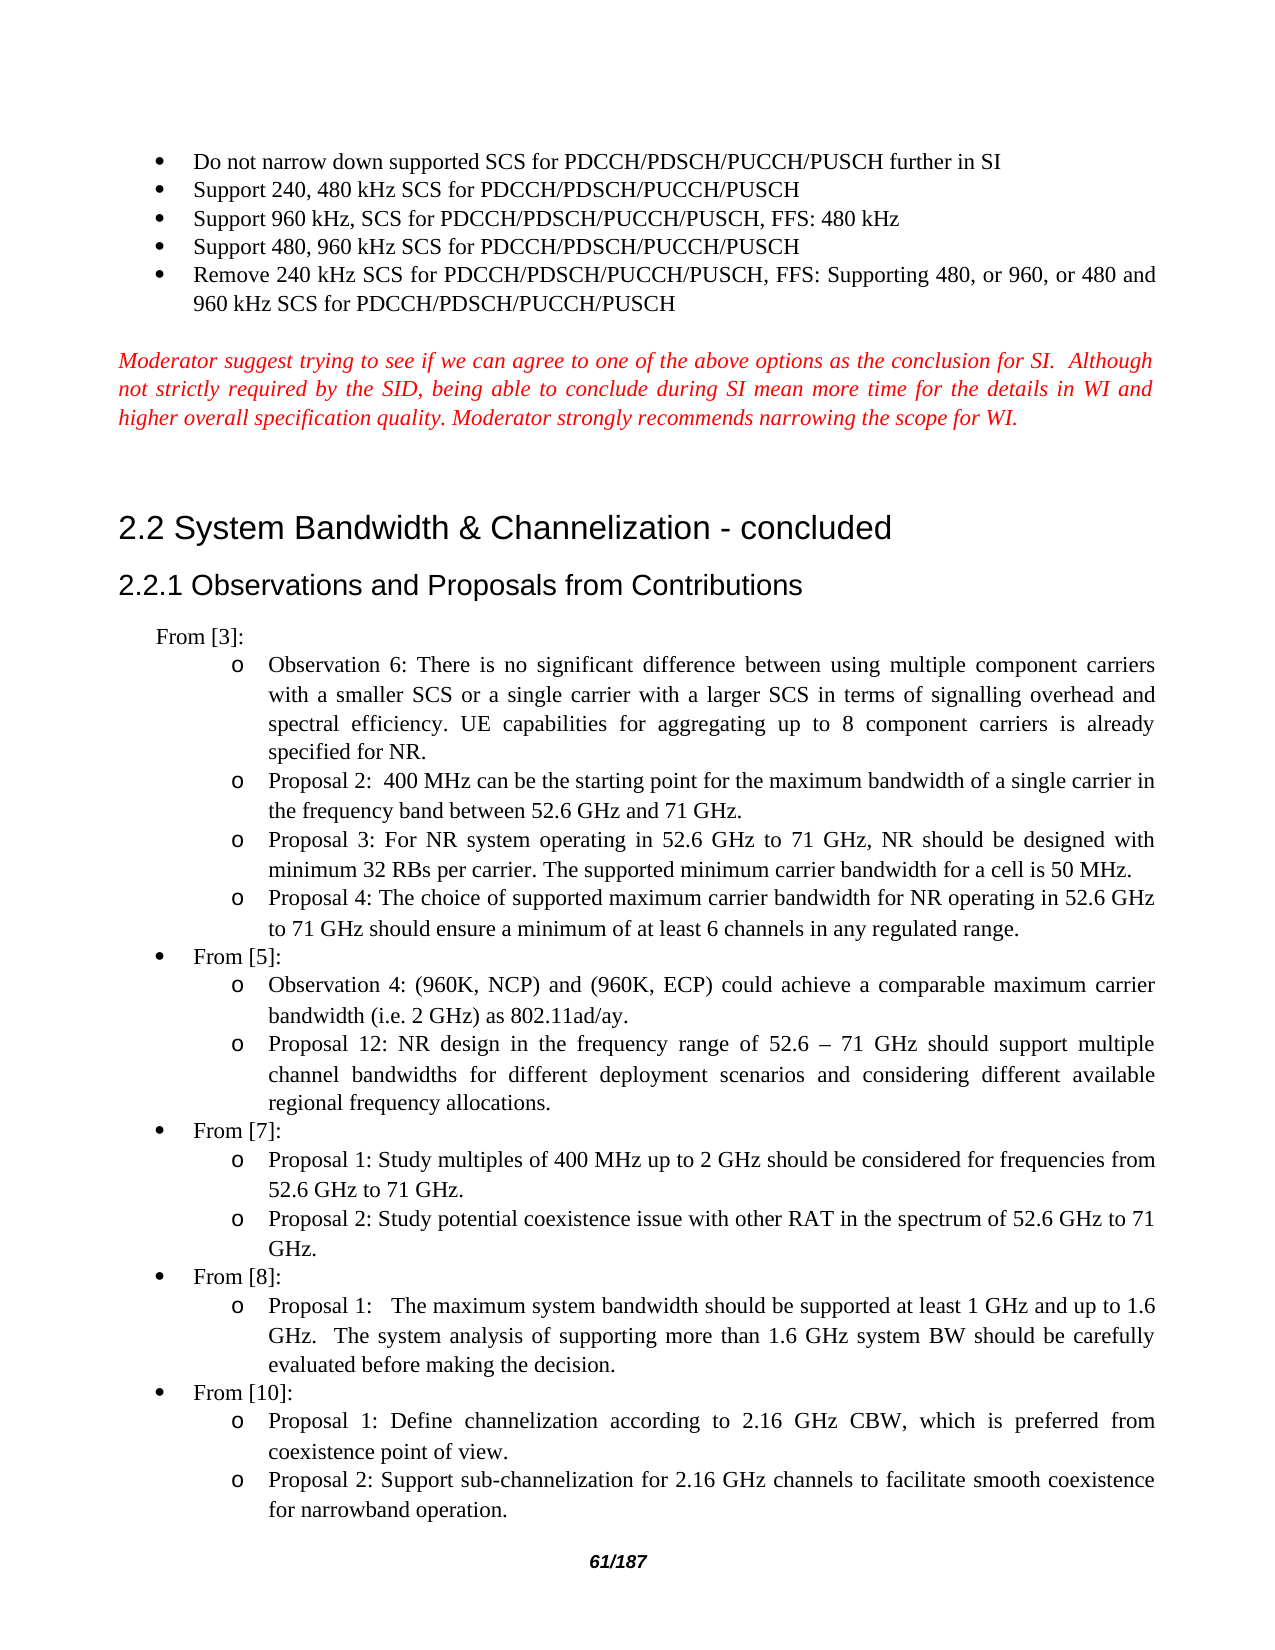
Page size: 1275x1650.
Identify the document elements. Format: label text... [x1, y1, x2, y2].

list From [10]: [156, 1379, 1157, 1405]
list Support 960 kHz, SCS for PDCCH/PDSCH/PUCCH/PUSCH, FFS: 480 kHz [156, 204, 1157, 231]
subtitle 2.2.1 Observations and Proposals from Contributions [118, 568, 1157, 601]
list Observation 6: There is no significant difference between using multiple component carriers with a smaller SCS or a single carrier with a larger SCS in terms of signalling overhead and spectral efficiency. UE capabilities for aggregating up to 8 component carriers is already specified for NR. [231, 651, 1157, 765]
text From [3]: [156, 623, 1157, 649]
list Proposal 1: Study multiples of 400 MHz up to 2 GHz should be considered for frequencies from 52.6 GHz to 71 GHz. [231, 1146, 1157, 1203]
list From [8]: [156, 1263, 1157, 1290]
list Do not narrow down supported SCS for PDCCH/PDSCH/PUCCH/PUSCH further in SI [156, 148, 1157, 174]
list Proposal 2: Study potential coexistence issue with other RAT in the spectrum of 52.6 GHz to 71 GHz. [231, 1205, 1157, 1261]
list Support 240, 480 kHz SCS for PDCCH/PDSCH/PUCCH/PUSCH [156, 176, 1157, 202]
list Proposal 1: The maximum system bandwidth should be supported at least 1 GHz and up to 1.6 GHz. The system analysis of supporting more than 1.6 GHz system BW should be carefully evaluated before making the decision. [231, 1292, 1157, 1377]
list Proposal 4: The choice of supported maximum carrier bandwidth for NR operating in 52.6 GHz to 71 GHz should ensure a minimum of at least 6 channels in any regulated range. [231, 884, 1157, 941]
text Moderator suggest trying to see if we can agree to one of the above options as the conclusion for SI. Although not strictly required by the SID, being able to conclude during SI mean more time for the details in WI and higher overall specification quality. Moderator strongly recommends narrowing the scope for WI. [118, 347, 1157, 430]
list Remove 240 kHz SCS for PDCCH/PDSCH/PUCCH/PUSCH, FFS: Supporting 480, or 960, or 480 and 960 kHz SCS for PDCCH/PDSCH/PUCCH/PUSCH [156, 261, 1157, 316]
list From [5]: [156, 943, 1157, 969]
subtitle 2.2 System Bandwidth & Channelization - concluded [118, 508, 1157, 546]
list Proposal 1: Define channelization according to 2.16 GHz CBW, which is preferred from coexistence point of view. [231, 1407, 1157, 1464]
list Proposal 2: Support sub-channelization for 2.16 GHz channels to facilitate smooth coexistence for narrowband operation. [231, 1466, 1157, 1523]
list Support 480, 960 kHz SCS for PDCCH/PDSCH/PUCCH/PUSCH [156, 233, 1157, 259]
list Observation 4: (960K, NCP) and (960K, ECP) could achieve a comparable maximum carrier bandwidth (i.e. 2 GHz) as 802.11ad/ay. [231, 972, 1157, 1028]
list Proposal 2: 400 MHz can be the starting point for the maximum bandwidth of a single carrier in the frequency band between 52.6 GHz and 71 GHz. [231, 767, 1157, 823]
list Proposal 12: NR design in the frequency range of 52.6 – 71 GHz should support multiple channel bandwidths for different deployment scenarios and considering different available regional frequency allocations. [231, 1030, 1157, 1115]
list From [7]: [156, 1117, 1157, 1144]
list Proposal 3: For NR system operating in 52.6 GHz to 71 GHz, NR should be designed with minimum 32 RBs per carrier. The supported minimum carrier bandwidth for a cell is 50 MHz. [231, 826, 1157, 882]
